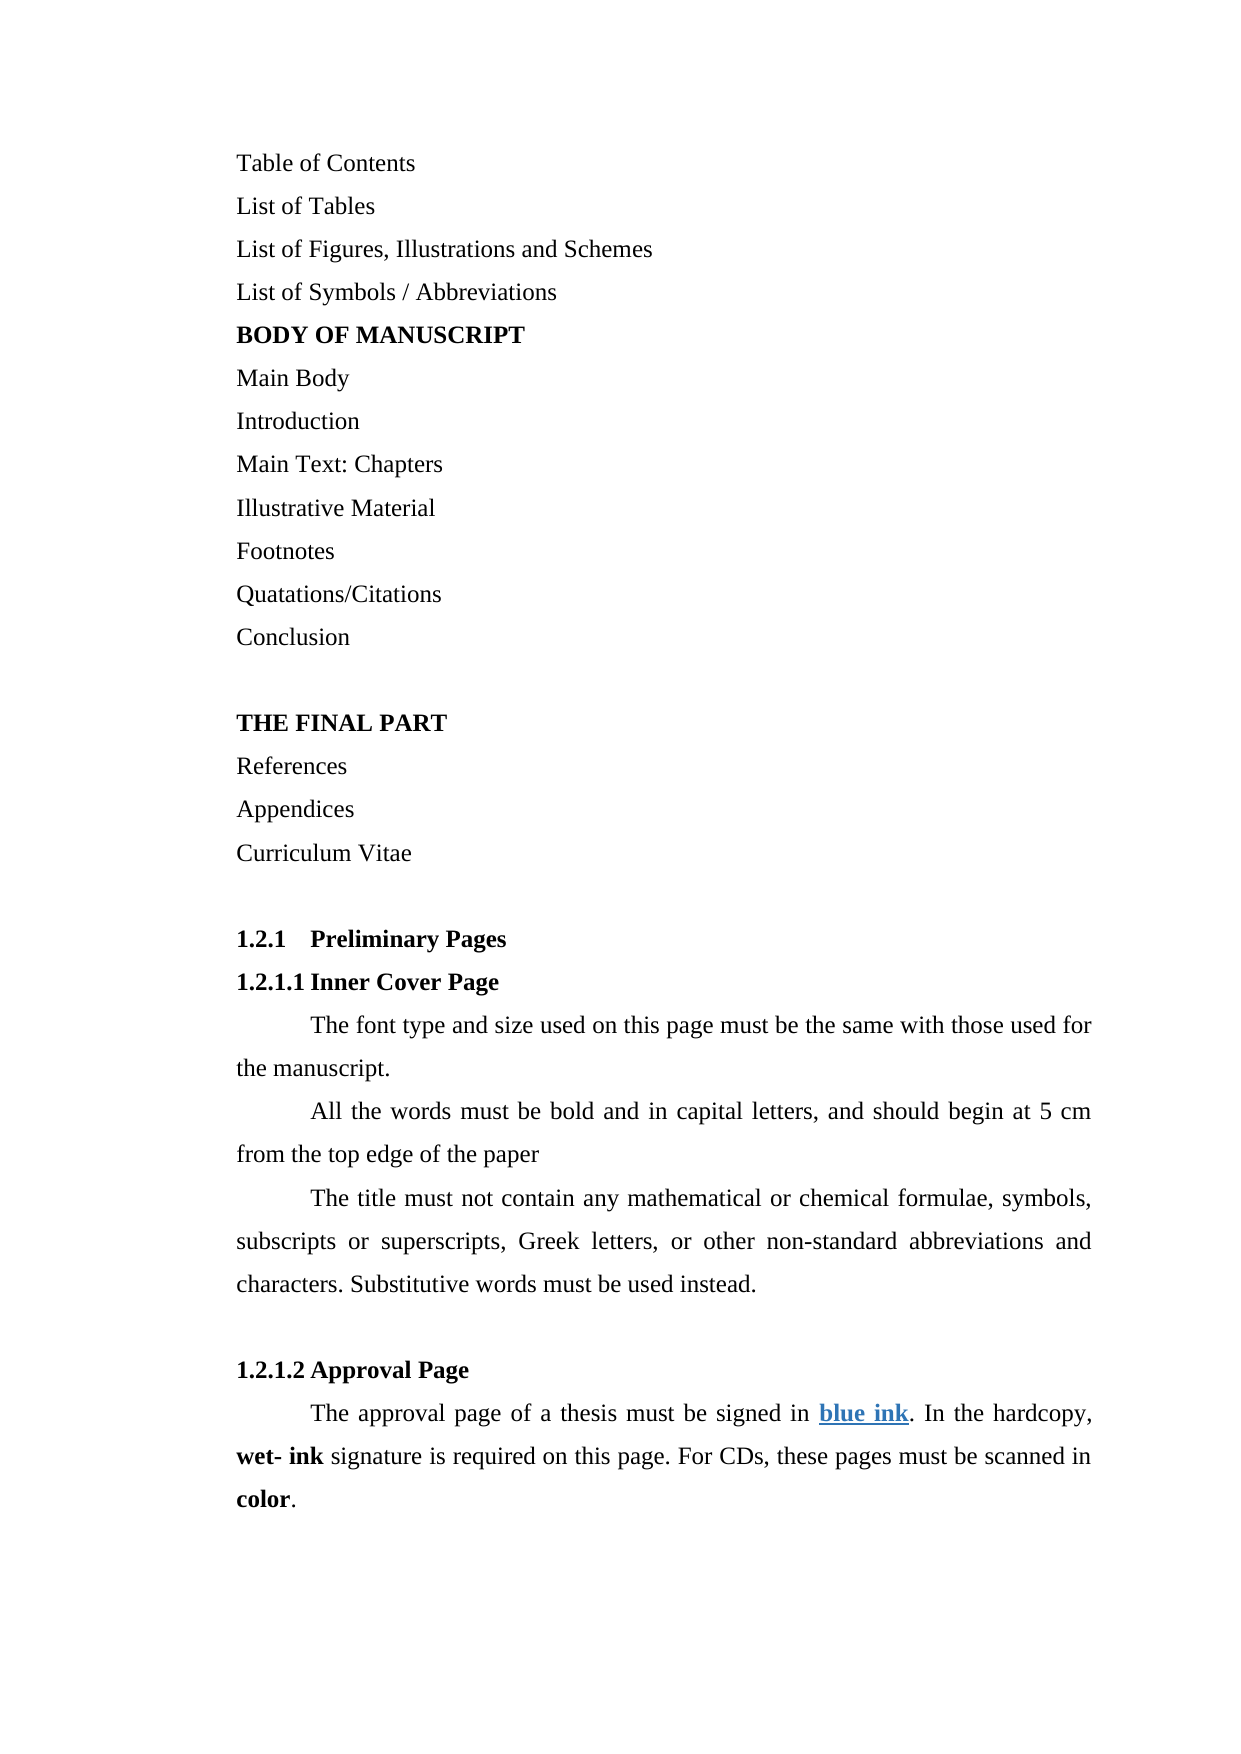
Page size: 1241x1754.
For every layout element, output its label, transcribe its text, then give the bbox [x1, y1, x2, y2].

text The font type and size used on this page must be the same with those used for the manuscript. [236, 1010, 1092, 1082]
text Introduction [236, 406, 1092, 435]
text Conclusion [236, 622, 1092, 651]
subtitle Approval Page [236, 1355, 1092, 1384]
subtitle Preliminary Pages [236, 924, 1092, 953]
text List of Tables [236, 191, 1092, 219]
text List of Figures, Illustrations and Schemes [236, 234, 1092, 263]
text BODY OF MANUSCRIPT [236, 320, 1092, 349]
text The title must not contain any mathematical or chemical formulae, symbols, subscripts or superscripts, Greek letters, or other non-standard abbreviations and characters. Substitutive words must be used instead. [236, 1183, 1092, 1298]
text List of Symbols / Abbreviations [236, 277, 1092, 306]
text Curriculum Vitae [236, 838, 1092, 866]
text Main Text: Chapters [236, 449, 1092, 478]
text Appendices [236, 794, 1092, 823]
text All the words must be bold and in capital letters, and should begin at 5 cm from the top edge of the paper [236, 1096, 1092, 1168]
subtitle Inner Cover Page [236, 967, 1092, 996]
text Quatations/Citations [236, 579, 1092, 608]
text THE FINAL PART [236, 708, 1092, 737]
text Footnotes [236, 536, 1092, 564]
text The approval page of a thesis must be signed in blue ink. In the hardcopy, wet- ink signature is required on this page. For CDs, these pages must be scanned in color. [236, 1398, 1092, 1513]
text Main Body [236, 363, 1092, 392]
text Illustrative Material [236, 493, 1092, 521]
text References [236, 751, 1092, 780]
text Table of Contents [236, 148, 1092, 176]
